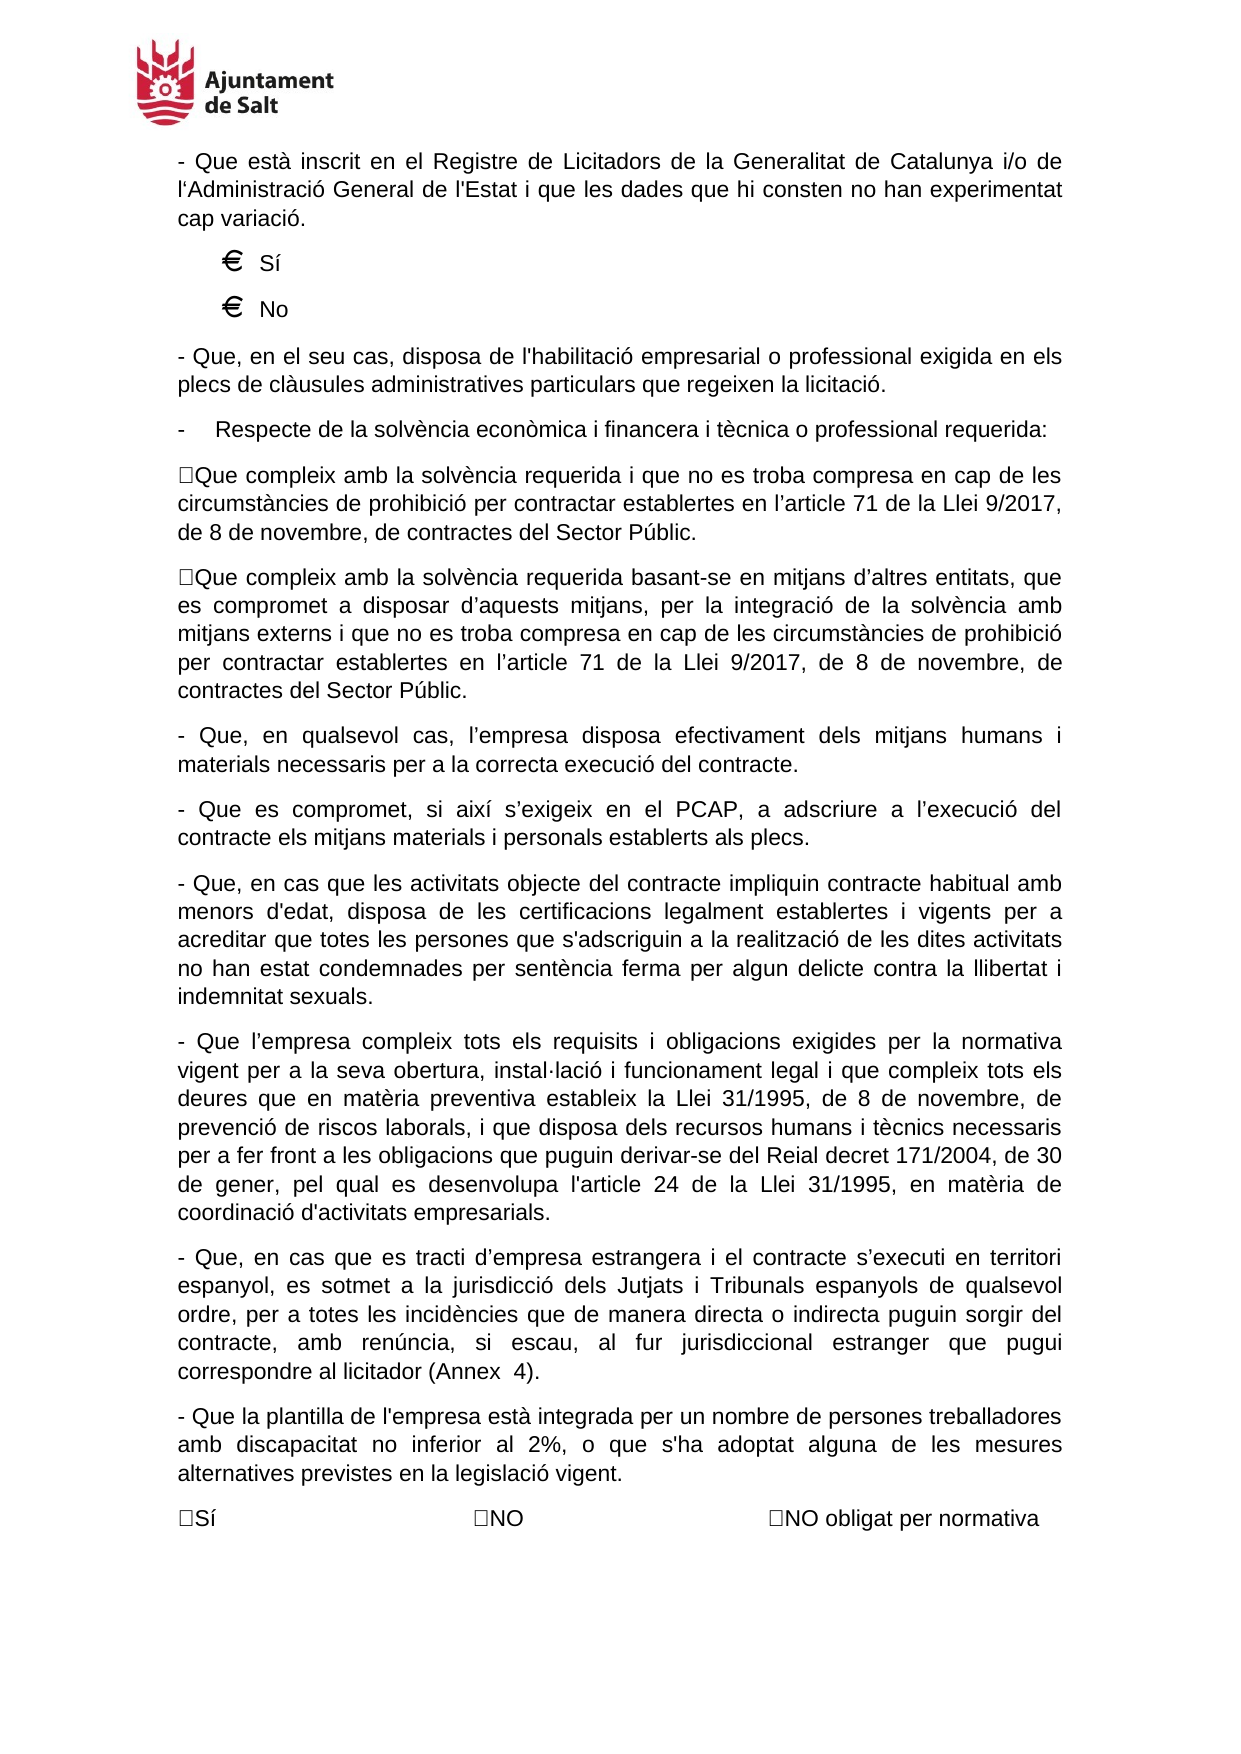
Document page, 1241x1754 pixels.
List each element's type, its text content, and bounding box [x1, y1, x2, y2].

text Sí NO NO obligat per normativa [177, 1505, 1063, 1531]
text - Que es compromet, si així s’exigeix en el PCAP, a adscriure a l’execució del contracte els mitjans materials i personals establerts als plecs. [177, 796, 1063, 851]
text - Que, en cas que les activitats objecte del contracte impliquin contracte habitual amb menors d'edat, disposa de les certificacions legalment establertes i vigents per a acreditar que totes les persones que s'adscriguin a la realització de les dites activitats no han estat condemnades per sentència ferma per algun delicte contra la llibertat i indemnitat sexuals. [177, 869, 1063, 1009]
list Sí [222, 249, 1063, 277]
text - Que, en cas que es tracti d’empresa estrangera i el contracte s’executi en territori espanyol, es sotmet a la jurisdicció dels Jutjats i Tribunals espanyols de qualsevol ordre, per a totes les incidències que de manera directa o indirecta puguin sorgir del contracte, amb renúncia, si escau, al fur jurisdiccional estranger que pugui correspondre al licitador (Annex 4). [177, 1244, 1063, 1384]
text - Que la plantilla de l'empresa està integrada per un nombre de persones treballadores amb discapacitat no inferior al 2%, o que s'ha adoptat alguna de les mesures alternatives previstes en la legislació vigent. [177, 1403, 1063, 1486]
text - Que, en qualsevol cas, l’empresa disposa efectivament dels mitjans humans i materials necessaris per a la correcta execució del contracte. [177, 722, 1063, 777]
list No [222, 296, 1063, 324]
text - Que està inscrit en el Registre de Licitadors de la Generalitat de Catalunya i/o de l‘Administració General de l'Estat i que les dades que hi consten no han experimentat cap variació. [177, 148, 1063, 231]
text - Que, en el seu cas, disposa de l'habilitació empresarial o professional exigida en els plecs de clàusules administratives particulars que regeixen la licitació. [177, 343, 1063, 398]
picture [128, 33, 340, 132]
text Que compleix amb la solvència requerida basant-se en mitjans d’altres entitats, que es compromet a disposar d’aquests mitjans, per la integració de la solvència amb mitjans externs i que no es troba compresa en cap de les circumstàncies de prohibició per contractar establertes en l’article 71 de la Llei 9/2017, de 8 de novembre, de contractes del Sector Públic. [177, 563, 1063, 704]
text Que compleix amb la solvència requerida i que no es troba compresa en cap de les circumstàncies de prohibició per contractar establertes en l’article 71 de la Llei 9/2017, de 8 de novembre, de contractes del Sector Públic. [177, 462, 1063, 545]
list Respecte de la solvència econòmica i financera i tècnica o professional requerida: [177, 416, 1063, 443]
text - Que l’empresa compleix tots els requisits i obligacions exigides per la normativa vigent per a la seva obertura, instal·lació i funcionament legal i que compleix tots els deures que en matèria preventiva estableix la Llei 31/1995, de 8 de novembre, de prevenció de riscos laborals, i que disposa dels recursos humans i tècnics necessaris per a fer front a les obligacions que puguin derivar-se del Reial decret 171/2004, de 30 de gener, pel qual es desenvolupa l'article 24 de la Llei 31/1995, en matèria de coordinació d'activitats empresarials. [177, 1028, 1063, 1225]
